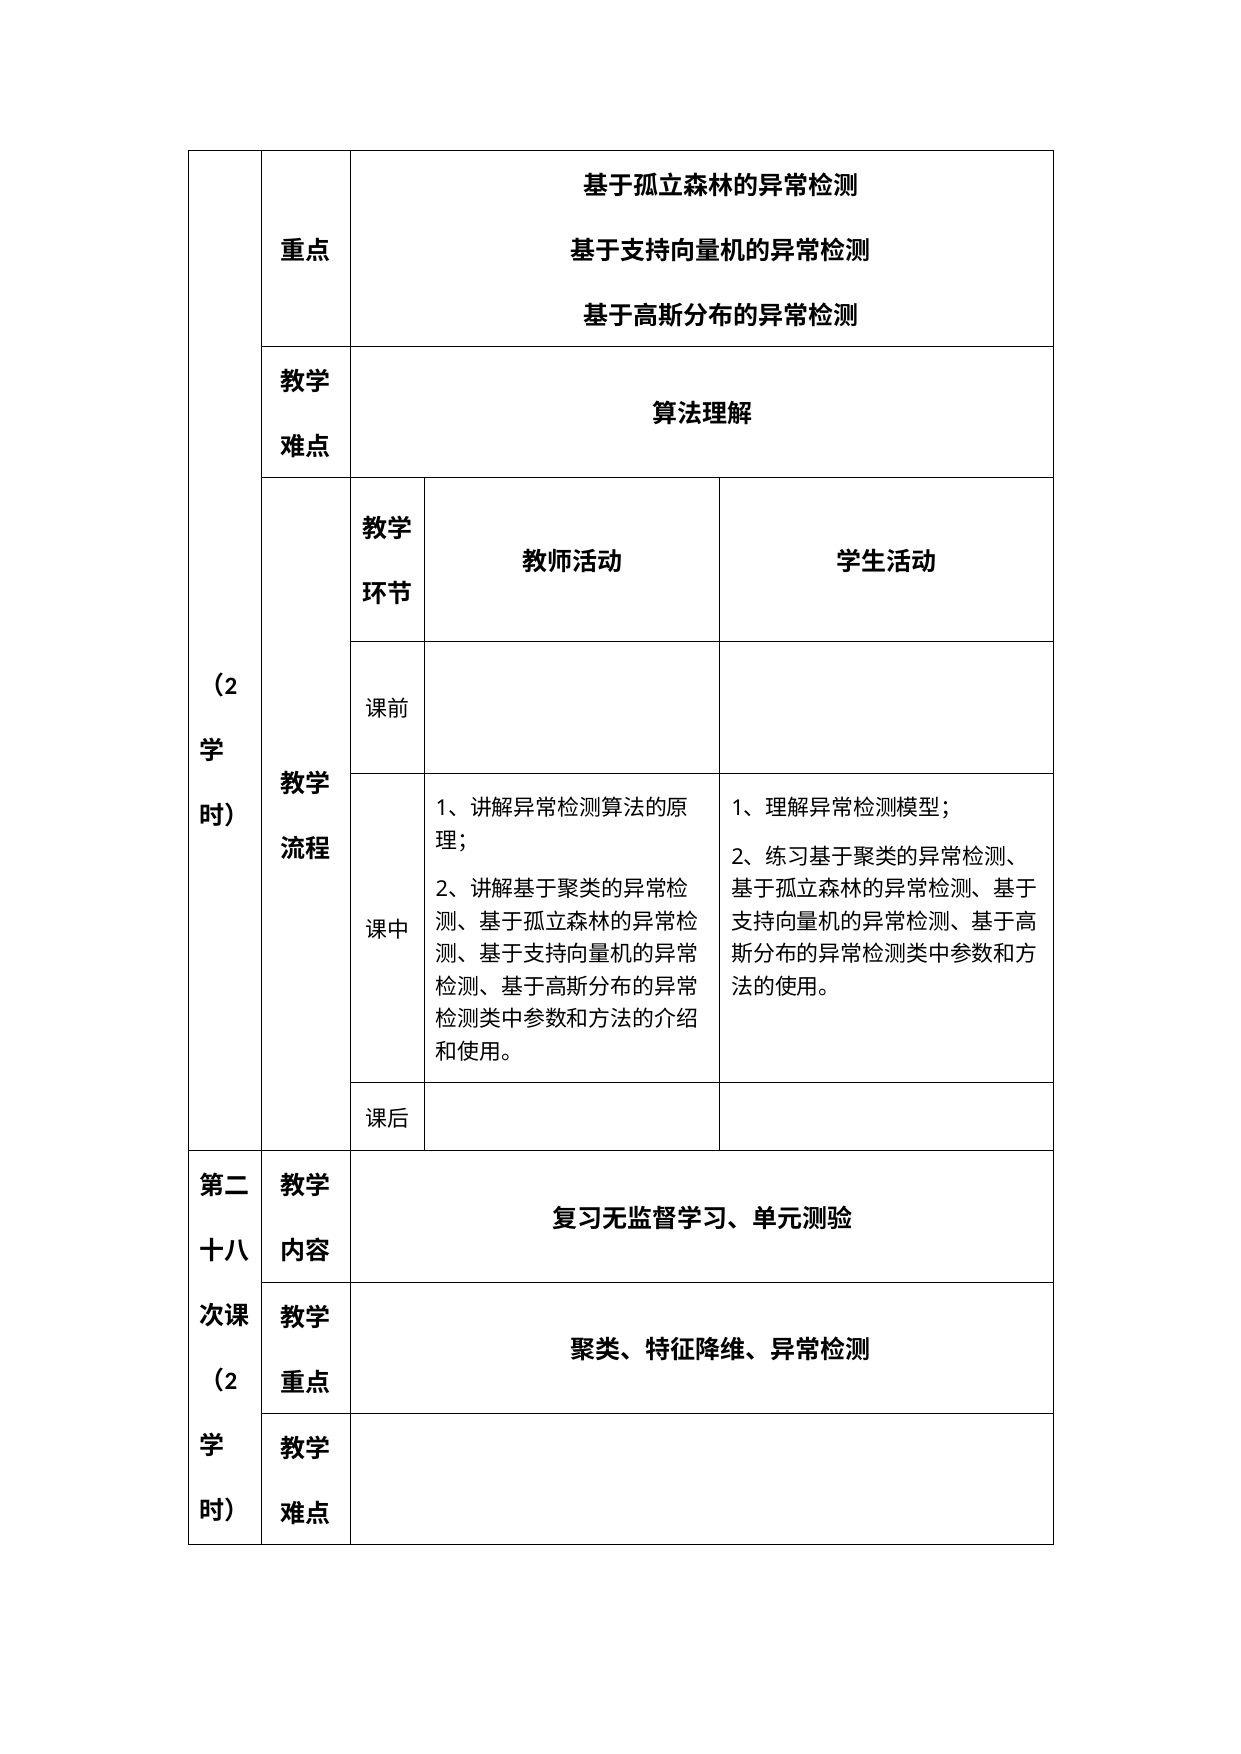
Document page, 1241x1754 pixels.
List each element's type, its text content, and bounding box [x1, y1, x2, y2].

table_cell 教学难点 [262, 347, 350, 477]
table_cell 聚类、特征降维、异常检测 [351, 1283, 1053, 1413]
table_cell 教学内容 [262, 1151, 350, 1282]
table_cell 教师活动 [425, 478, 719, 641]
table_cell [425, 642, 719, 772]
table_cell [425, 1083, 719, 1150]
table_cell 1、讲解异常检测算法的原理； 2、讲解基于聚类的异常检测、基于孤立森林的异常检测、基于支持向量机的异常检测、基于高斯分布的异常检测类中参数和方法的介绍和使用。 [425, 774, 719, 1082]
table_cell 学生活动 [720, 478, 1053, 641]
table_cell [351, 1414, 1053, 1544]
table_cell 第二十八次课 （2学时） [189, 1151, 261, 1544]
table_cell 教学环节 [351, 478, 424, 641]
table_cell 课前 [351, 642, 424, 772]
table_cell 复习无监督学习、单元测验 [351, 1151, 1053, 1282]
table_cell 教学重点 [262, 1283, 350, 1413]
table_cell 教学难点 [262, 1414, 350, 1544]
table_cell 教学流程 [262, 478, 350, 1150]
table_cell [351, 151, 1053, 346]
table_cell [720, 642, 1053, 772]
table_cell [720, 1083, 1053, 1150]
table_cell 算法理解 [351, 347, 1053, 477]
table_cell 教学重点 [262, 151, 350, 346]
table_cell 课中 [351, 774, 424, 1082]
table_cell 1、理解异常检测模型； 2、练习基于聚类的异常检测、基于孤立森林的异常检测、基于支持向量机的异常检测、基于高斯分布的异常检测类中参数和方法的使用。 [720, 774, 1053, 1082]
table_cell 课后 [351, 1083, 424, 1150]
